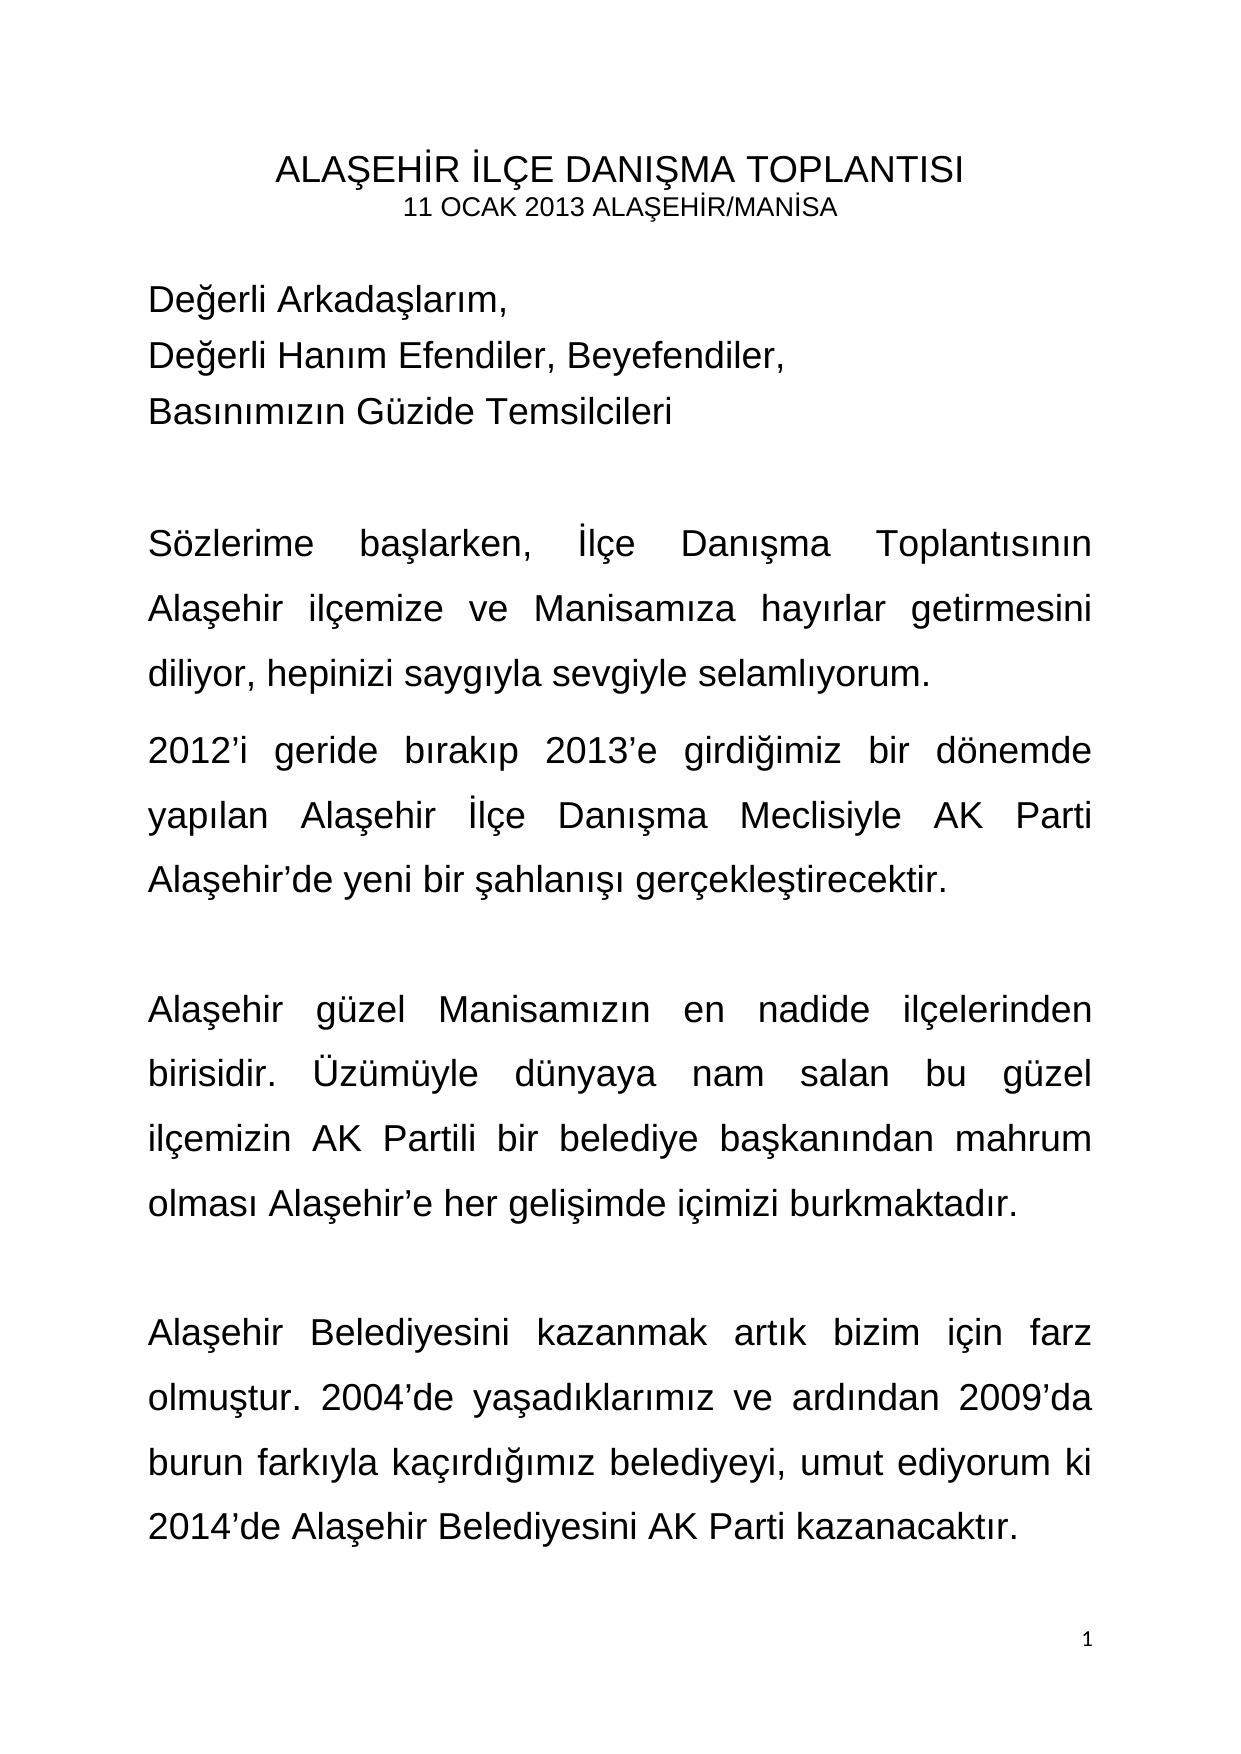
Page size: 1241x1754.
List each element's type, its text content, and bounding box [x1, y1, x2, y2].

text Alaşehir güzel Manisamızın en nadide ilçelerinden birisidir. Üzümüyle dünyaya nam salan bu güzel ilçemizin AK Partili bir belediye başkanından mahrum olması Alaşehir’e her gelişimde içimizi burkmaktadır. [148, 987, 1093, 1224]
text 2012’i geride bırakıp 2013’e girdiğimiz bir dönemde yapılan Alaşehir İlçe Danışma Meclisiyle AK Parti Alaşehir’de yeni bir şahlanışı gerçekleştirecektir. [148, 728, 1093, 901]
text Değerli Hanım Efendiler, Beyefendiler, [148, 333, 1093, 376]
text ALAŞEHİR İLÇE DANIŞMA TOPLANTISI [148, 148, 1093, 191]
text Basınımızın Güzide Temsilcileri [148, 389, 1093, 432]
text Değerli Arkadaşlarım, [148, 278, 1093, 321]
text 11 OCAK 2013 ALAŞEHİR/MANİSA [148, 191, 1093, 222]
text Sözlerime başlarken, İlçe Danışma Toplantısının Alaşehir ilçemize ve Manisamıza hayırlar getirmesini diliyor, hepinizi saygıyla sevgiyle selamlıyorum. [148, 522, 1093, 694]
text Alaşehir Belediyesini kazanmak artık bizim için farz olmuştur. 2004’de yaşadıklarımız ve ardından 2009’da burun farkıyla kaçırdığımız belediyeyi, umut ediyorum ki 2014’de Alaşehir Belediyesini AK Parti kazanacaktır. [148, 1310, 1093, 1548]
